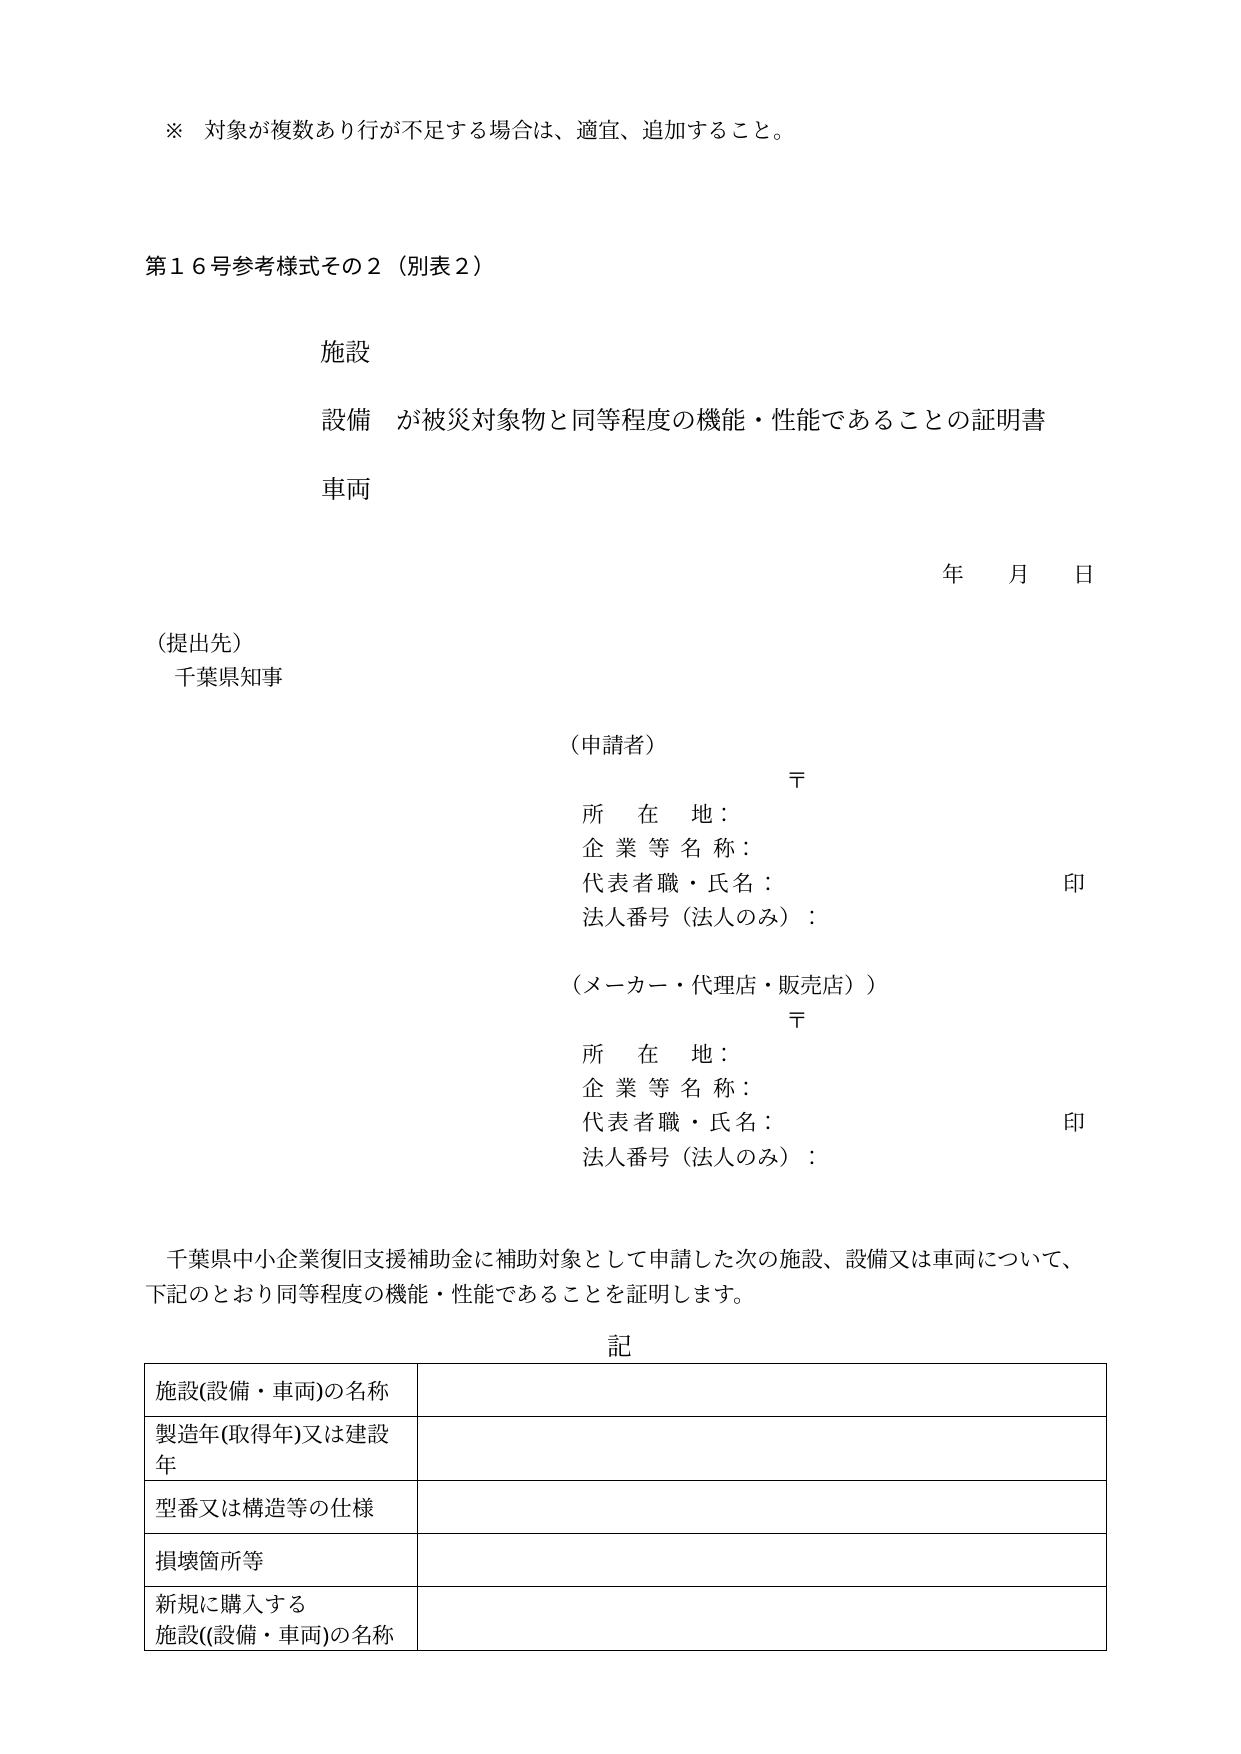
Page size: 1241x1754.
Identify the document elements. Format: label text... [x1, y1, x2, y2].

text （提出先） [145, 624, 1096, 659]
text 記 [145, 1327, 1096, 1363]
text （申請者） [145, 727, 1096, 762]
text 代表者職・氏名： 印 [495, 1104, 1119, 1138]
text 〒 [145, 1001, 1096, 1036]
text 所在地： [582, 1036, 977, 1070]
text 車両 [145, 453, 1096, 522]
table_cell 新規に購入する 施設((設備・車両)の名称 [145, 1587, 417, 1650]
text 所在地： [582, 796, 977, 830]
text 企業等名称： [495, 1070, 977, 1104]
table_cell 製造年(取得年)又は建設年 [145, 1417, 417, 1480]
table_cell [418, 1417, 1106, 1480]
text 施設 [145, 316, 1096, 384]
text 〒 [145, 762, 1096, 796]
text 法人番号（法人のみ）： [145, 1138, 1060, 1173]
table_cell 損壊箇所等 [145, 1534, 417, 1586]
table_cell 型番又は構造等の仕様 [145, 1481, 417, 1533]
text 年 月 日 [145, 556, 1096, 590]
table_cell [418, 1481, 1106, 1533]
text ※ 対象が複数あり行が不足する場合は、適宜、追加すること。 [145, 113, 1096, 145]
table_header 施設(設備・車両)の名称 [145, 1364, 417, 1416]
text （メーカー・代理店・販売店）） [145, 967, 1096, 1001]
text 千葉県中小企業復旧支援補助金に補助対象として申請した次の施設、設備又は車両について、下記のとおり同等程度の機能・性能であることを証明します。 [145, 1241, 1096, 1310]
text 設備 が被災対象物と同等程度の機能・性能であることの証明書 [145, 384, 1096, 453]
text 第１６号参考様式その２（別表２） [145, 247, 1096, 282]
table_cell [418, 1587, 1106, 1650]
text 法人番号（法人のみ）： [495, 899, 1060, 933]
table_cell [418, 1534, 1106, 1586]
text 企業等名称： [495, 830, 977, 864]
text 代表者職・氏名： 印 [495, 864, 1119, 899]
table_header [418, 1364, 1106, 1416]
text 千葉県知事 [145, 659, 1096, 693]
